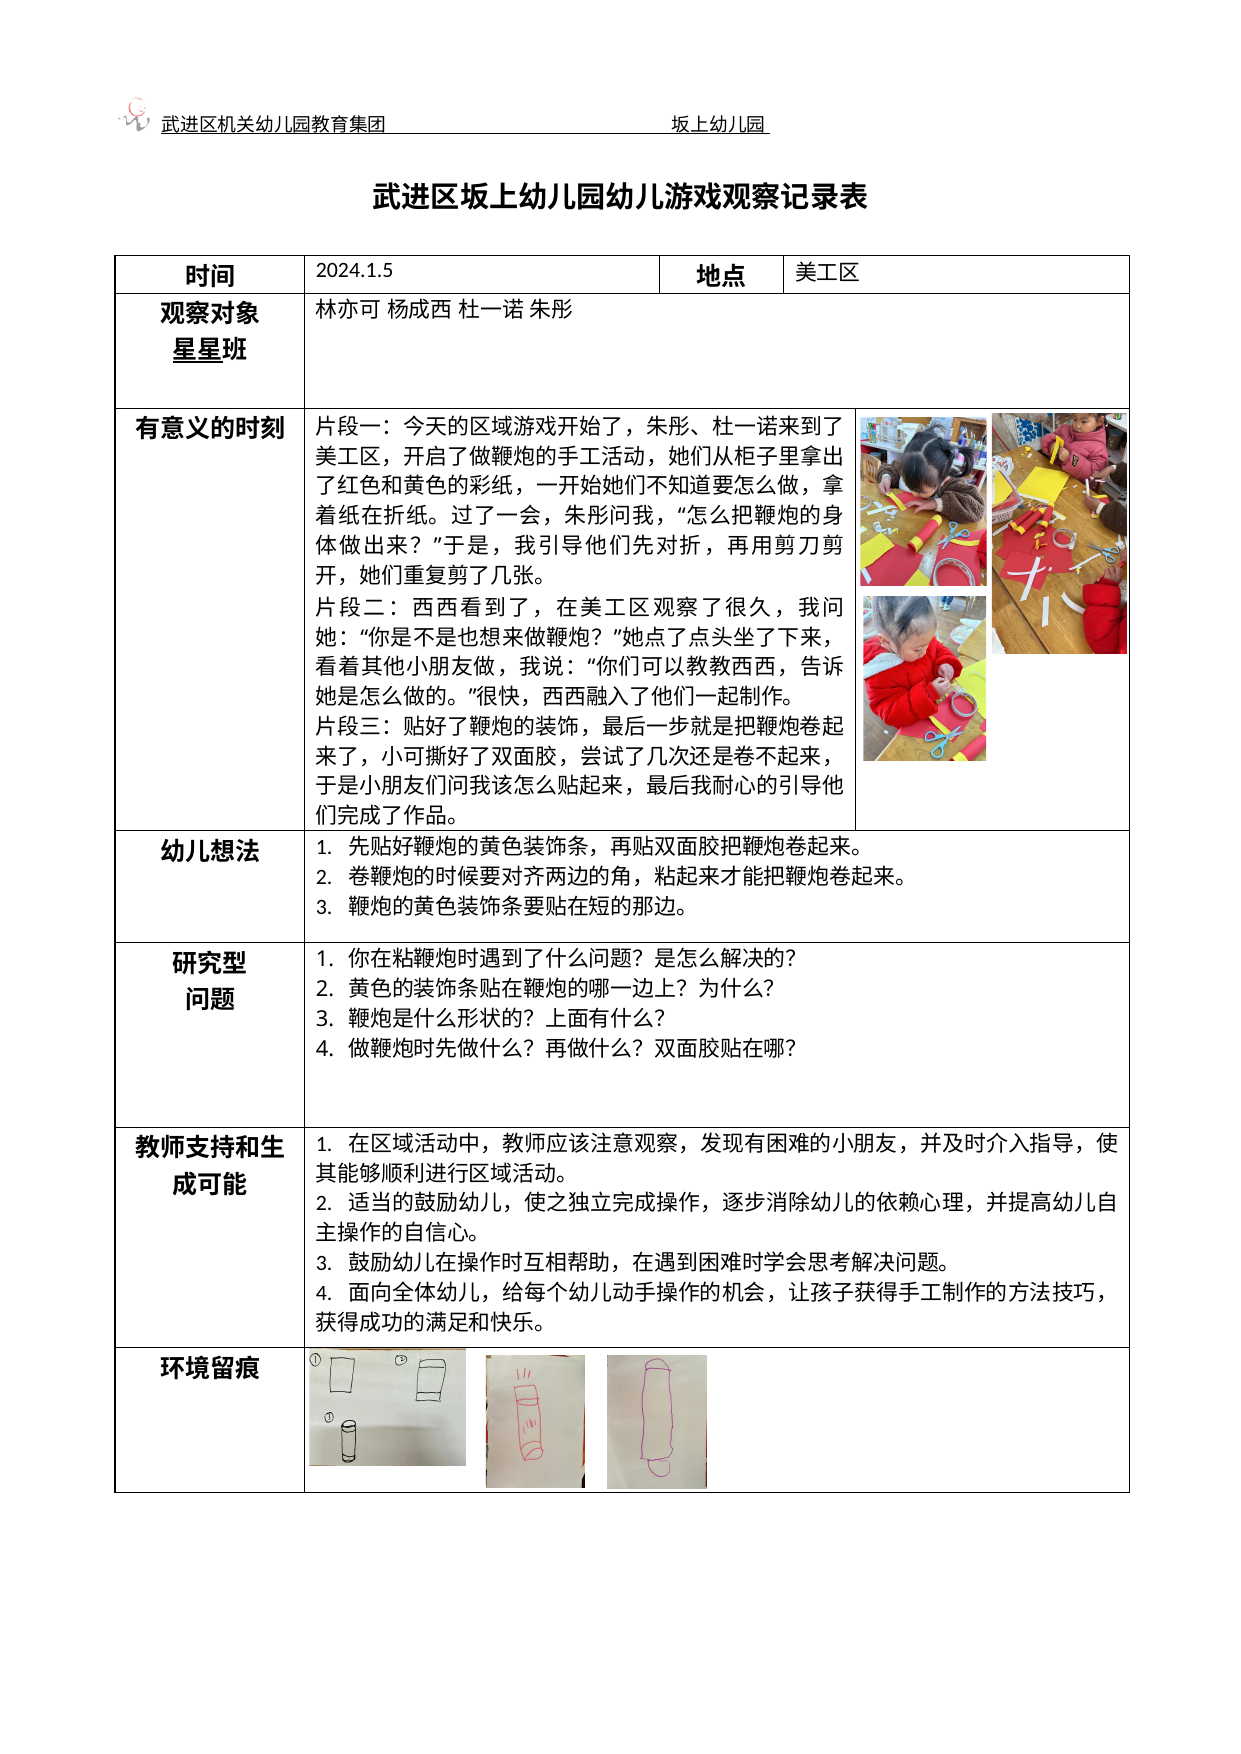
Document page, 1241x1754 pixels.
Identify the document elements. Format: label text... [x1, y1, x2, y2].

picture [860, 417, 987, 586]
picture [607, 1355, 707, 1489]
table_header 时间 [116, 256, 304, 293]
table_cell 环境留痕 [116, 1348, 304, 1492]
table_cell 林亦可 杨成西 杜一诺 朱彤 [305, 294, 1129, 408]
table_header 2024.1.5 [305, 256, 659, 293]
picture [991, 413, 1127, 654]
table_cell 片段一：今天的区域游戏开始了，朱彤、杜一诺来到了美工区，开启了做鞭炮的手工活动，她们从柜子里拿出了红色和黄色的彩纸，一开始她们不知道要怎么做，拿着纸在折纸。过了一会，朱彤问我，“怎么把鞭炮的身体做出来？”于是，我引导他们先对折，再用剪刀剪开，她们重复剪了几张。 片段二：西西看到了，在美工区观察了很久，我问她：“你是不是也想来做鞭炮？”她点了点头坐了下来，看着其他小朋友做，我说：“你们可以教教西西，告诉她是怎么做的。”很快，西西融入了他们一起制作。 片段三：贴好了鞭炮的装饰，最后一步就是把鞭炮卷起来了，小可撕好了双面胶，尝试了几次还是卷不起来，于是小朋友们问我该怎么贴起来，最后我耐心的引导他们完成了作品。 [305, 409, 855, 830]
table_header 地点 [660, 256, 783, 293]
picture [112, 90, 162, 132]
table_cell 有意义的时刻 [116, 409, 304, 830]
table_cell 在区域活动中，教师应该注意观察，发现有困难的小朋友，并及时介入指导，使其能够顺利进行区域活动。 适当的鼓励幼儿，使之独立完成操作，逐步消除幼儿的依赖心理，并提高幼儿自主操作的自信心。 鼓励幼儿在操作时互相帮助，在遇到困难时学会思考解决问题。 面向全体幼儿，给每个幼儿动手操作的机会，让孩子获得手工制作的方法技巧，获得成功的满足和快乐。 [305, 1128, 1129, 1347]
table_cell 你在粘鞭炮时遇到了什么问题？是怎么解决的？ 黄色的装饰条贴在鞭炮的哪一边上？为什么？ 鞭炮是什么形状的？上面有什么？ 做鞭炮时先做什么？再做什么？双面胶贴在哪？ [305, 943, 1129, 1127]
picture [863, 596, 987, 761]
table_cell 先贴好鞭炮的黄色装饰条，再贴双面胶把鞭炮卷起来。 卷鞭炮的时候要对齐两边的角，粘起来才能把鞭炮卷起来。 鞭炮的黄色装饰条要贴在短的那边。 [305, 831, 1129, 942]
table_cell 幼儿想法 [116, 831, 304, 942]
table_cell [305, 1348, 1129, 1492]
text 武进区坂上幼儿园幼儿游戏观察记录表 [112, 162, 1128, 227]
table_header 美工区 [784, 256, 1129, 293]
picture [310, 1349, 466, 1466]
picture [485, 1355, 585, 1488]
table_cell 教师支持和生成可能 [116, 1128, 304, 1347]
table_cell 研究型 问题 [116, 943, 304, 1127]
table_cell 观察对象 星星班 [116, 294, 304, 408]
table_cell [856, 409, 1129, 830]
